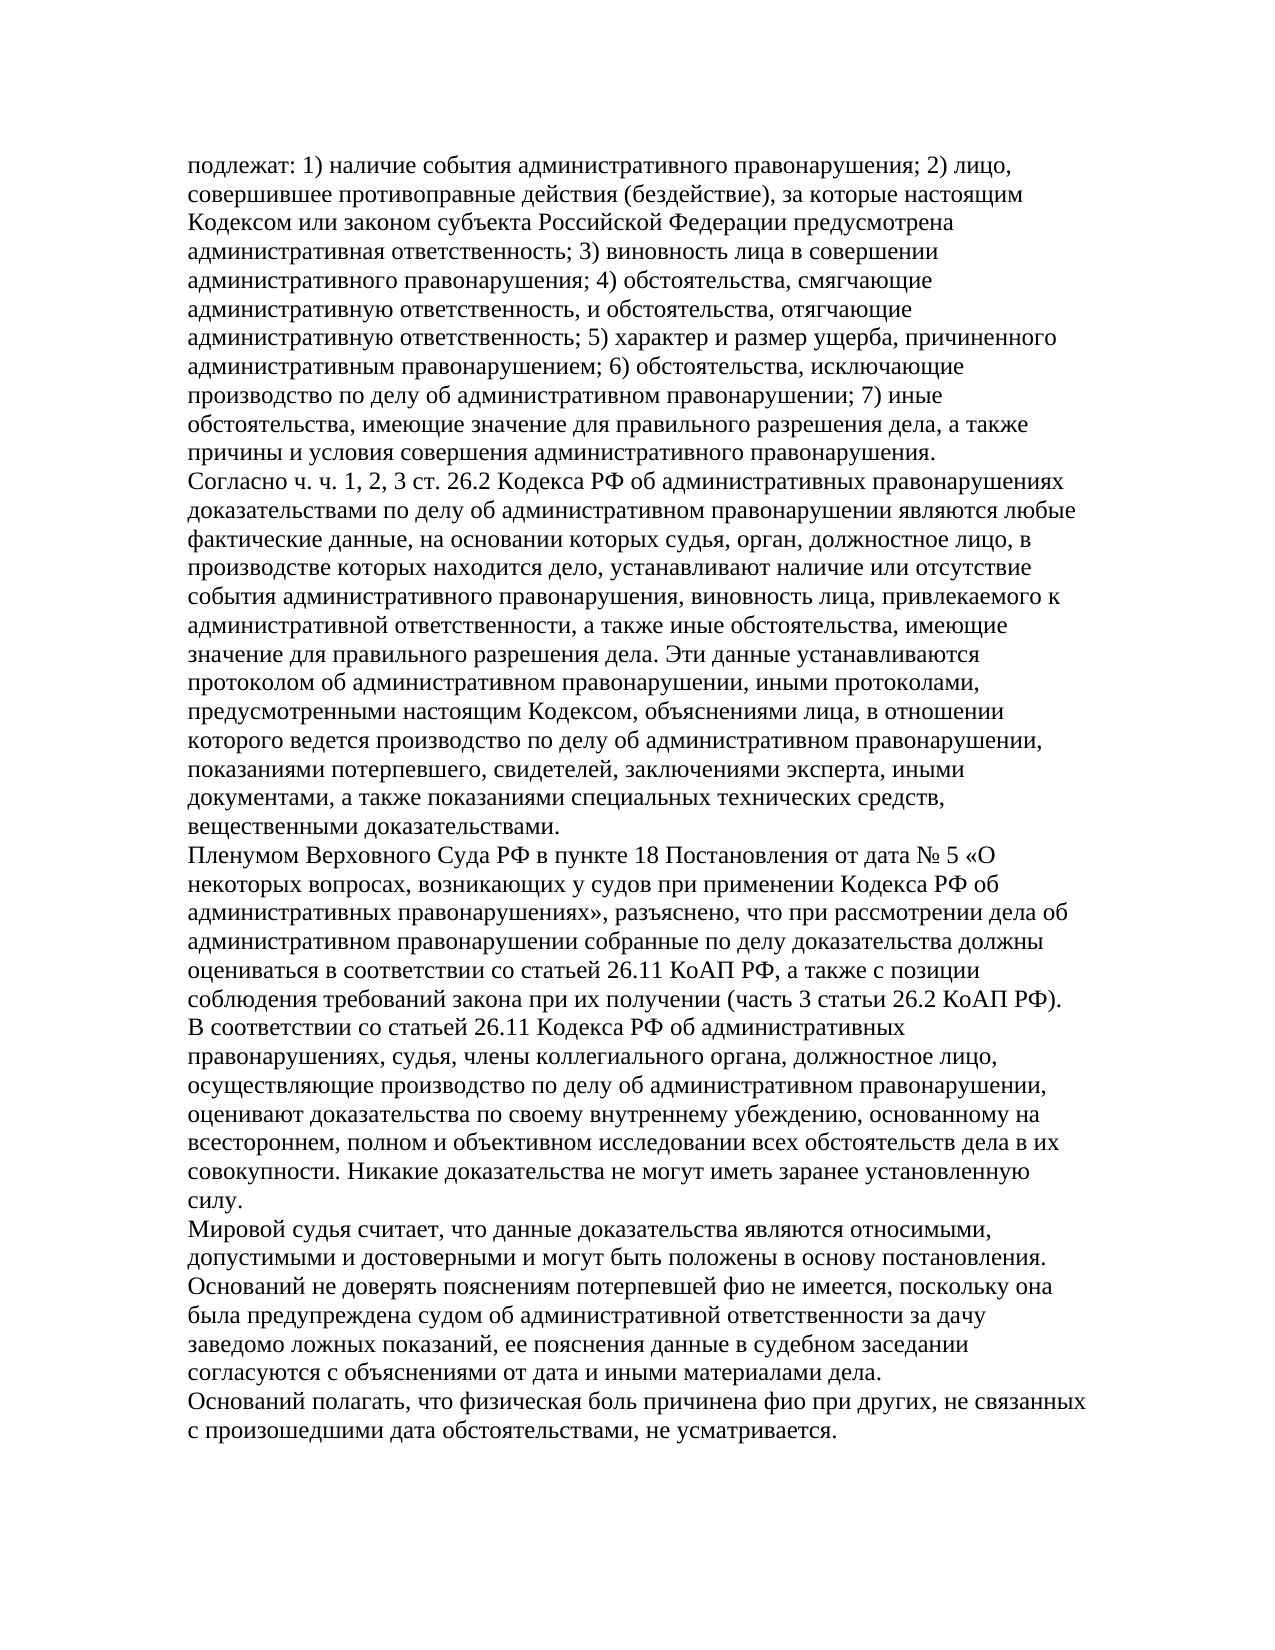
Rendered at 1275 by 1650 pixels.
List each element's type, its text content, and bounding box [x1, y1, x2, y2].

text Пленумом Верховного Суда РФ в пункте 18 Постановления от дата № 5 «О некоторых вопросах, возникающих у судов при применении Кодекса РФ об административных правонарушениях», разъяснено, что при рассмотрении дела об административном правонарушении собранные по делу доказательства должны оцениваться в соответствии со статьей 26.11 КоАП РФ, а также с позиции соблюдения требований закона при их получении (часть 3 статьи 26.2 КоАП РФ). [187, 840, 1087, 1012]
text В соответствии со статьей 26.11 Кодекса РФ об административных правонарушениях, судья, члены коллегиального органа, должностное лицо, осуществляющие производство по делу об административном правонарушении, оценивают доказательства по своему внутреннему убеждению, основанному на всестороннем, полном и объективном исследовании всех обстоятельств дела в их совокупности. Никакие доказательства не могут иметь заранее установленную силу. [187, 1012, 1087, 1214]
text Оснований не доверять пояснениям потерпевшей фио не имеется, поскольку она была предупреждена судом об административной ответственности за дачу заведомо ложных показаний, ее пояснения данные в судебном заседании согласуются с объяснениями от дата и иными материалами дела. [187, 1271, 1087, 1386]
text Оснований полагать, что физическая боль причинена фио при других, не связанных с произошедшими дата обстоятельствами, не усматривается. [187, 1386, 1087, 1444]
text Согласно ч. ч. 1, 2, 3 ст. 26.2 Кодекса РФ об административных правонарушениях доказательствами по делу об административном правонарушении являются любые фактические данные, на основании которых судья, орган, должностное лицо, в производстве которых находится дело, устанавливают наличие или отсутствие события административного правонарушения, виновность лица, привлекаемого к административной ответственности, а также иные обстоятельства, имеющие значение для правильного разрешения дела. Эти данные устанавливаются протоколом об административном правонарушении, иными протоколами, предусмотренными настоящим Кодексом, объяснениями лица, в отношении которого ведется производство по делу об административном правонарушении, показаниями потерпевшего, свидетелей, заключениями эксперта, иными документами, а также показаниями специальных технических средств, вещественными доказательствами. [187, 466, 1087, 840]
text Мировой судья считает, что данные доказательства являются относимыми, допустимыми и достоверными и могут быть положены в основу постановления. [187, 1214, 1087, 1271]
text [187, 150, 1087, 466]
